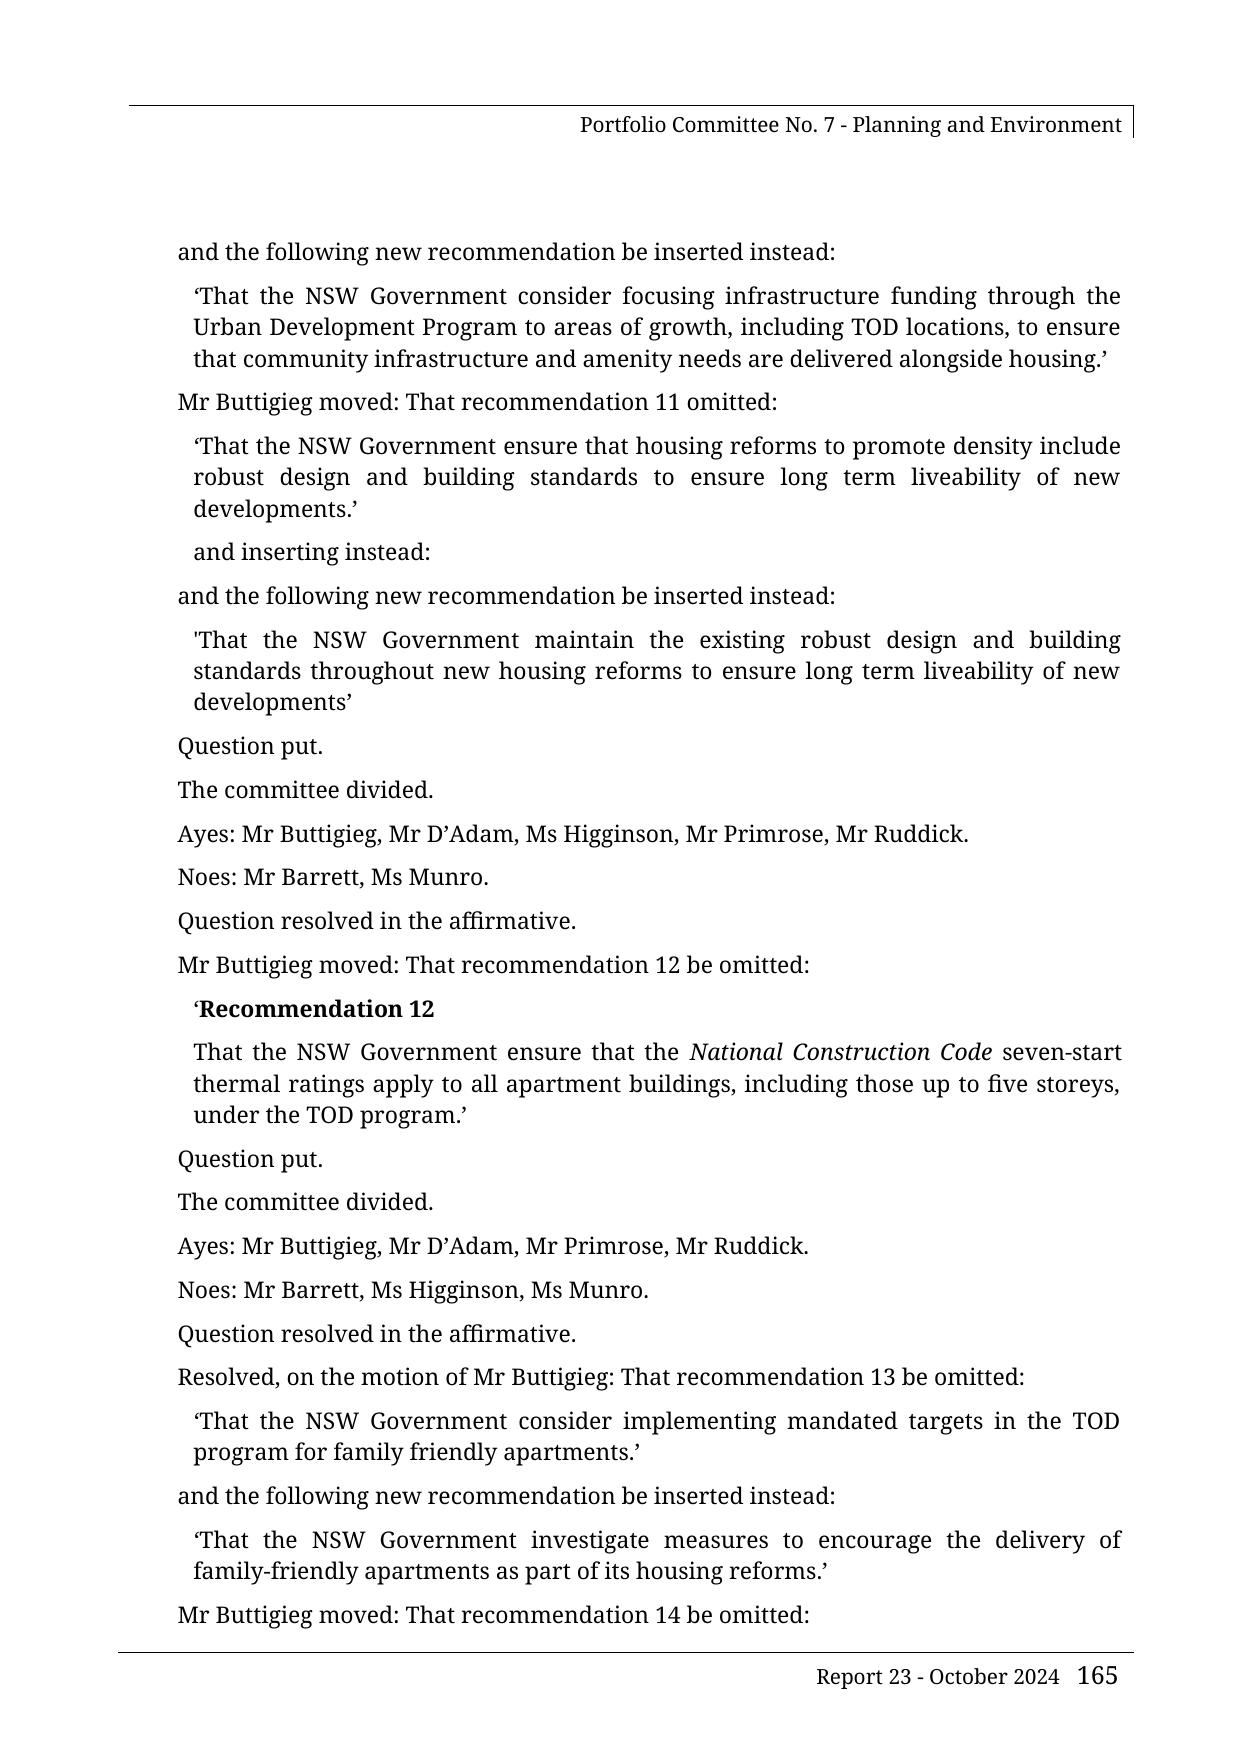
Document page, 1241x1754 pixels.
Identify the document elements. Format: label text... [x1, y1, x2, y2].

text ‘That the NSW Government consider implementing mandated targets in the TOD program for family friendly apartments.’ [193, 1405, 1122, 1467]
text Question resolved in the affirmative. [177, 1317, 1122, 1349]
text ‘That the NSW Government investigate measures to encourage the delivery of family-friendly apartments as part of its housing reforms.’ [193, 1524, 1122, 1586]
text That the NSW Government ensure that the National Construction Code seven-start thermal ratings apply to all apartment buildings, including those up to five storeys, under the TOD program.’ [193, 1036, 1122, 1130]
text Ayes: Mr Buttigieg, Mr D’Adam, Mr Primrose, Mr Ruddick. [177, 1230, 1122, 1261]
text and the following new recommendation be inserted instead: [177, 580, 1122, 611]
text Question put. [177, 730, 1122, 761]
text The committee divided. [177, 774, 1122, 805]
text Question resolved in the affirmative. [177, 905, 1122, 936]
text Noes: Mr Barrett, Ms Higginson, Ms Munro. [177, 1274, 1122, 1305]
text Mr Buttigieg moved: That recommendation 14 be omitted: [177, 1599, 1122, 1630]
text Mr Buttigieg moved: That recommendation 11 omitted: [177, 386, 1122, 417]
text Noes: Mr Barrett, Ms Munro. [177, 861, 1122, 892]
text The committee divided. [177, 1186, 1122, 1217]
text and the following new recommendation be inserted instead: [177, 1480, 1122, 1511]
text Ayes: Mr Buttigieg, Mr D’Adam, Ms Higginson, Mr Primrose, Mr Ruddick. [177, 817, 1122, 849]
text ‘Recommendation 12 [177, 992, 1122, 1024]
text Mr Buttigieg moved: That recommendation 12 be omitted: [177, 949, 1122, 980]
text ‘That the NSW Government ensure that housing reforms to promote density include robust design and building standards to ensure long term liveability of new developments.’ [193, 430, 1122, 524]
text Resolved, on the motion of Mr Buttigieg: That recommendation 13 be omitted: [177, 1361, 1122, 1392]
text Question put. [177, 1142, 1122, 1174]
text 'That the NSW Government maintain the existing robust design and building standards throughout new housing reforms to ensure long term liveability of new developments’ [193, 624, 1122, 717]
text and the following new recommendation be inserted instead: [177, 236, 1122, 267]
text ‘That the NSW Government consider focusing infrastructure funding through the Urban Development Program to areas of growth, including TOD locations, to ensure that community infrastructure and amenity needs are delivered alongside housing.’ [193, 280, 1122, 374]
text and inserting instead: [177, 536, 1122, 567]
